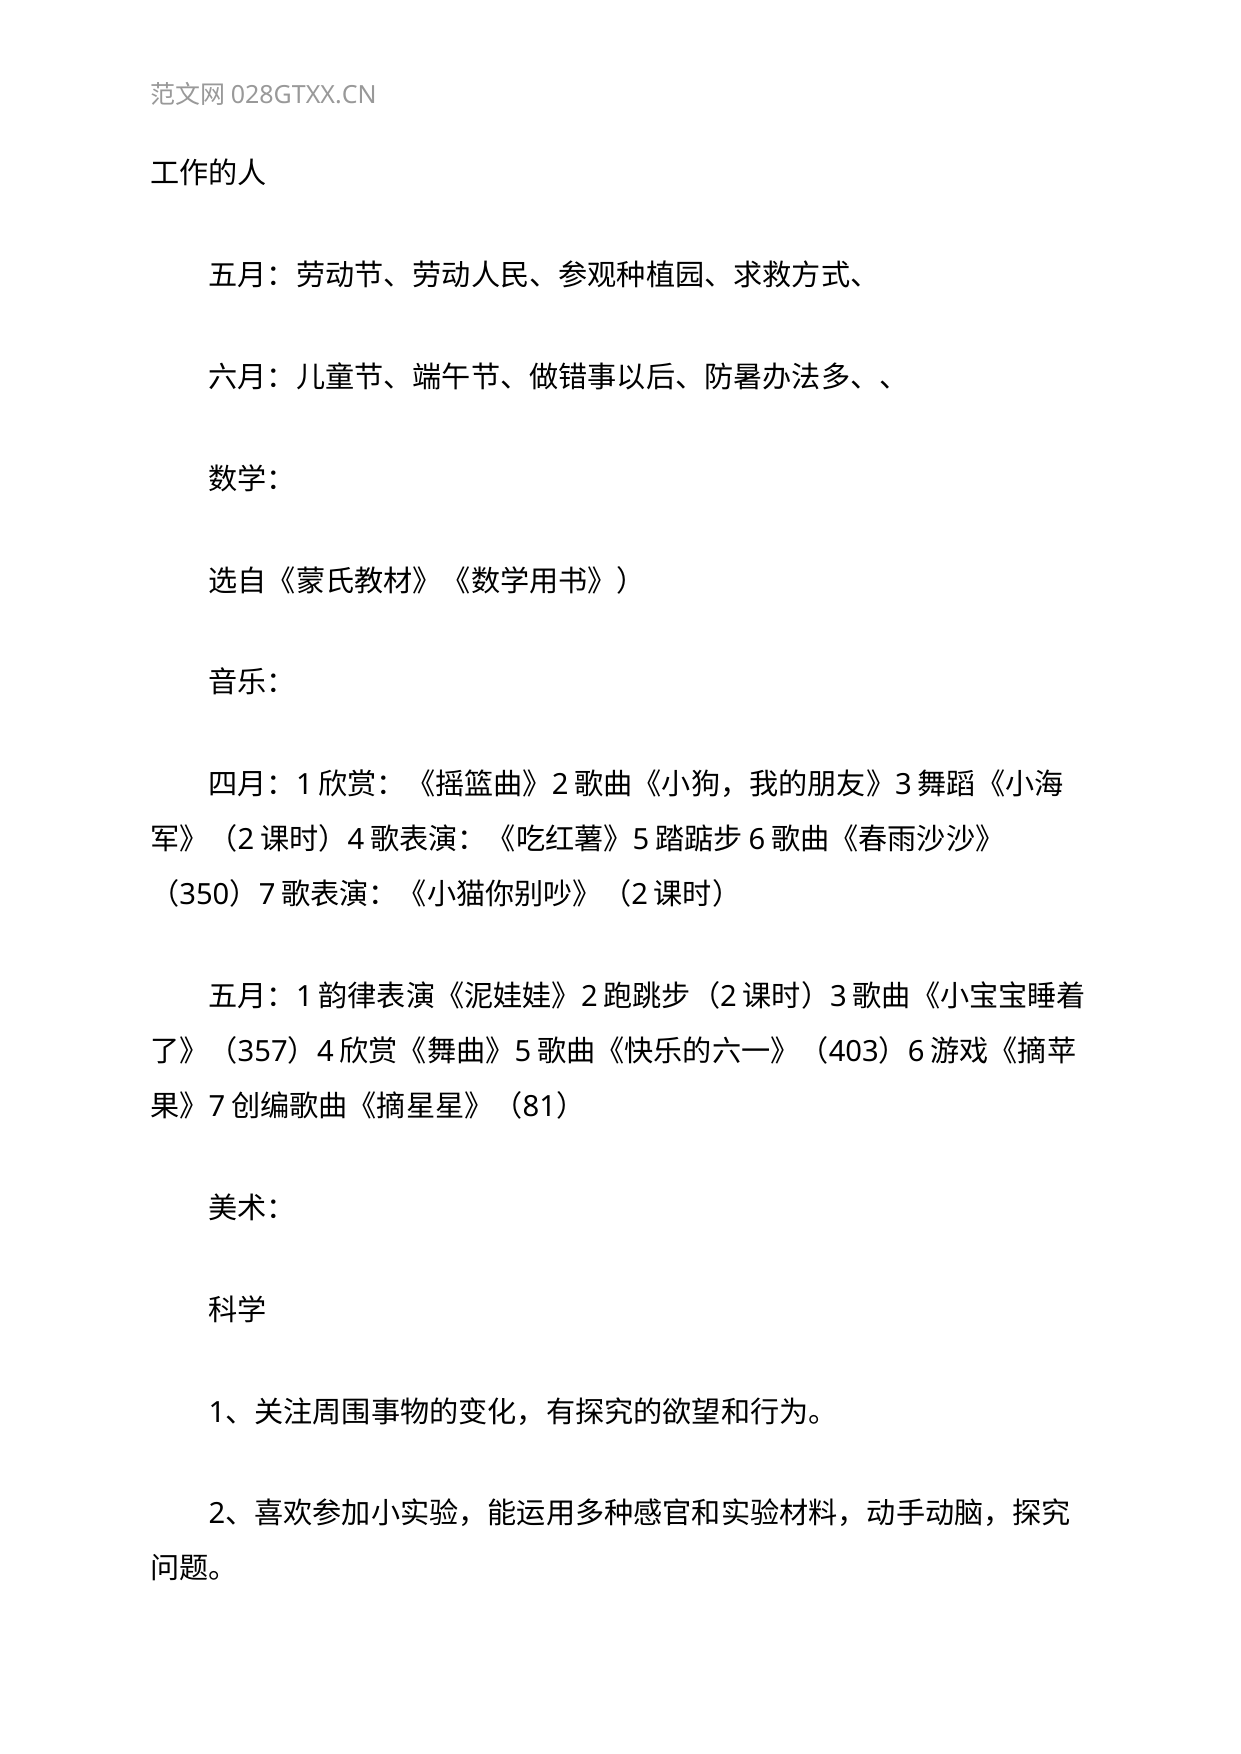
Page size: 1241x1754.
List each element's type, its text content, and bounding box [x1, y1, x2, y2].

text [150, 150, 1090, 192]
text 2、喜欢参加小实验，能运用多种感官和实验材料，动手动脑，探究问题。 [150, 1490, 1090, 1587]
text 科学 [150, 1286, 1090, 1329]
text 六月：儿童节、端午节、做错事以后、防暑办法多、、 [150, 353, 1090, 396]
text 1、关注周围事物的变化，有探究的欲望和行为。 [150, 1388, 1090, 1431]
text 四月：1欣赏：《摇篮曲》2歌曲《小狗，我的朋友》3舞蹈《小海军》（2课时）4歌表演：《吃红薯》5踏踮步6歌曲《春雨沙沙》（350）7歌表演：《小猫你别吵》（2课时） [150, 761, 1090, 913]
text 五月：1韵律表演《泥娃娃》2跑跳步（2课时）3歌曲《小宝宝睡着了》（357）4欣赏《舞曲》5歌曲《快乐的六一》（403）6游戏《摘苹果》7创编歌曲《摘星星》（81） [150, 973, 1090, 1125]
text 五月：劳动节、劳动人民、参观种植园、求救方式、 [150, 252, 1090, 294]
text 美术： [150, 1184, 1090, 1227]
text 选自《蒙氏教材》《数学用书》） [150, 557, 1090, 599]
text 音乐： [150, 659, 1090, 701]
text 数学： [150, 455, 1090, 498]
